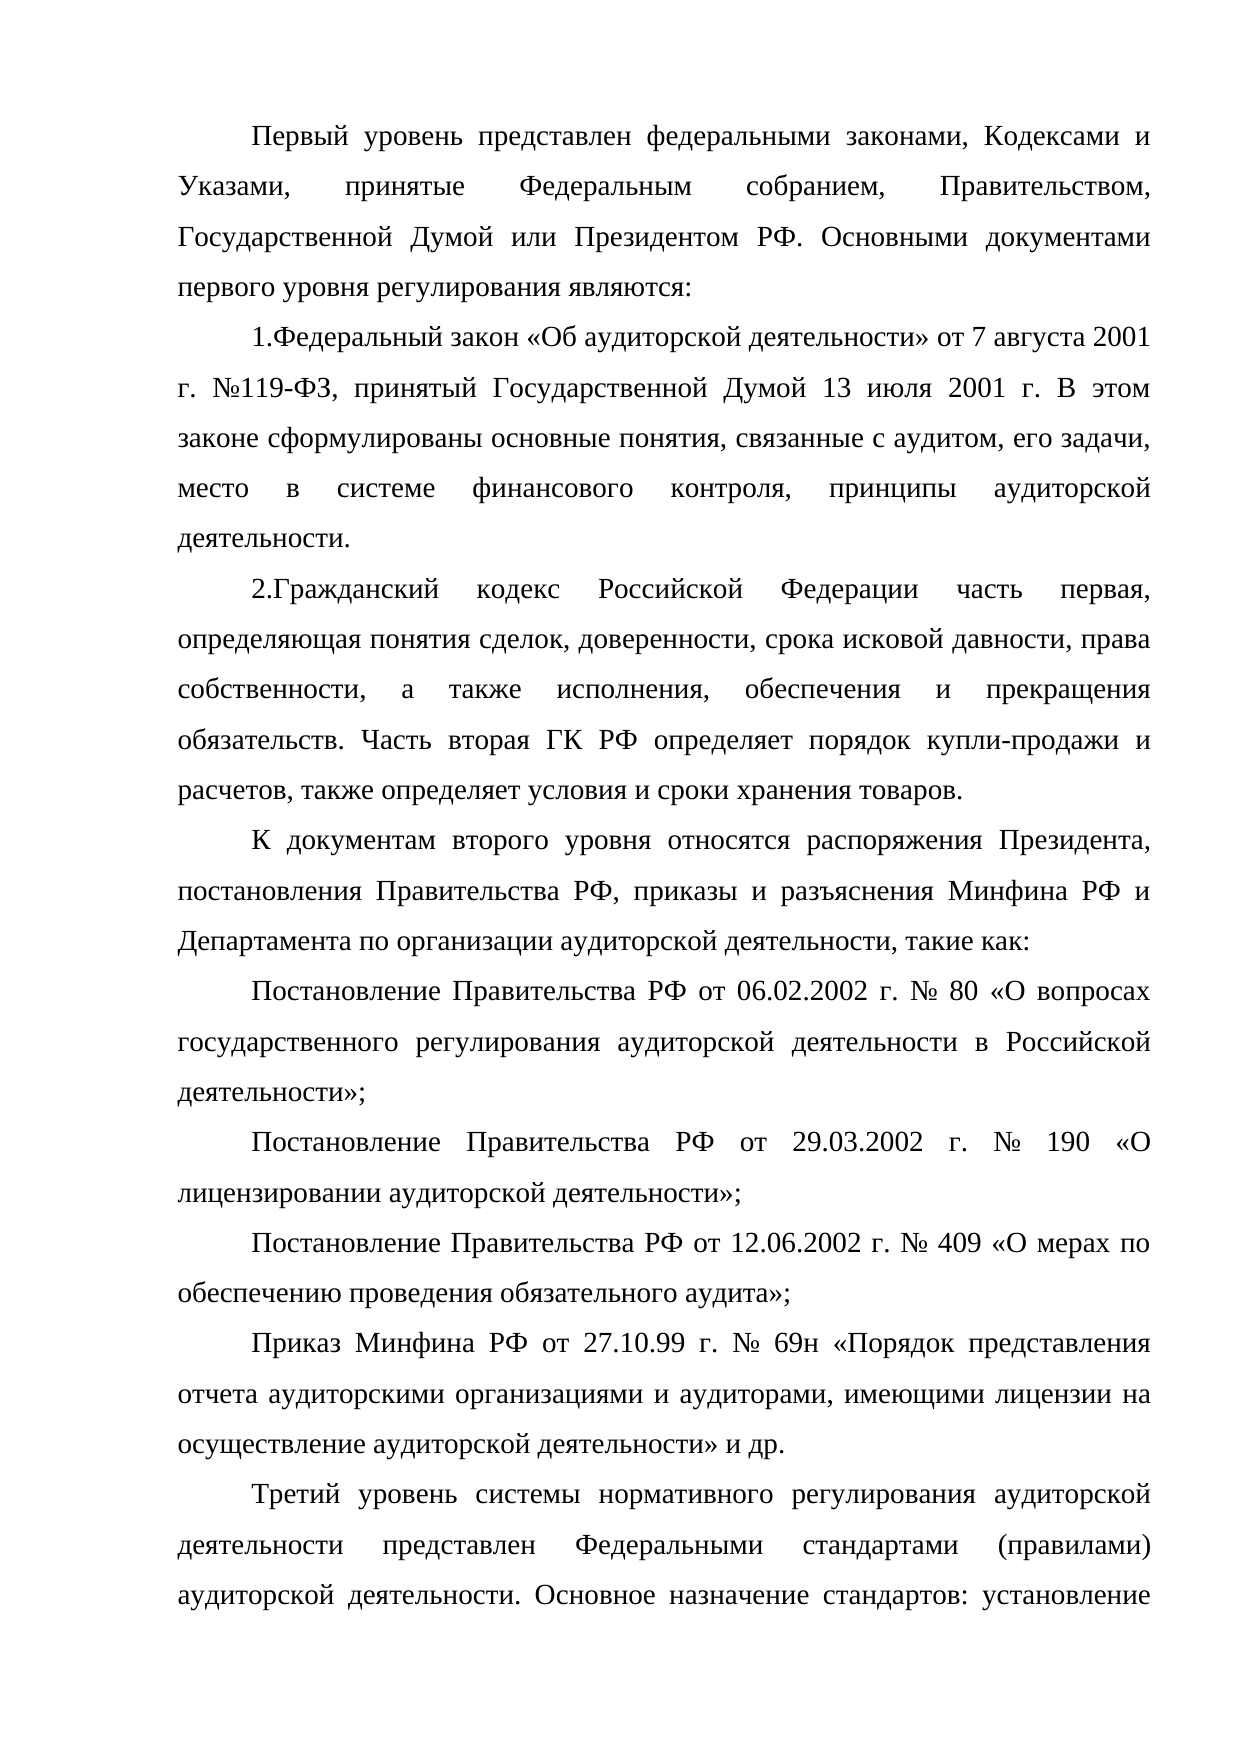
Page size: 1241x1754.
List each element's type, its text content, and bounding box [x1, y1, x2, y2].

text Приказ Минфина РФ от 27.10.99 г. № 69н «Порядок представления отчета аудиторскими организациями и аудиторами, имеющими лицензии на осуществление аудиторской деятельности» и др. [177, 1326, 1152, 1460]
text Постановление Правительства РФ от 12.06.2002 г. № 409 «О мерах по обеспечению проведения обязательного аудита»; [177, 1225, 1152, 1309]
text Первый уровень представлен федеральными законами, Кодексами и Указами, принятые Федеральным собранием, Правительством, Государственной Думой или Президентом РФ. Основными документами первого уровня регулирования являются: [177, 118, 1152, 303]
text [177, 1477, 1152, 1611]
text 1.Федеральный закон «Об аудиторской деятельности» от 7 августа . №119-ФЗ, принятый Государственной Думой 13 июля . В этом законе сформулированы основные понятия, связанные с аудитом, его задачи, место в системе финансового контроля, принципы аудиторской деятельности. [177, 319, 1152, 554]
text 2.Гражданский кодекс Российской Федерации часть первая, определяющая понятия сделок, доверенности, срока исковой давности, права собственности, а также исполнения, обеспечения и прекращения обязательств. Часть вторая ГК РФ определяет порядок купли-продажи и расчетов, также определяет условия и сроки хранения товаров. [177, 571, 1152, 806]
text К документам второго уровня относятся распоряжения Президента, постановления Правительства РФ, приказы и разъяснения Минфина РФ и Департамента по организации аудиторской деятельности, такие как: [177, 822, 1152, 957]
text Постановление Правительства РФ от 29.03.2002 г. № 190 «О лицензировании аудиторской деятельности»; [177, 1124, 1152, 1208]
text Постановление Правительства РФ от 06.02.2002 г. № 80 «О вопросах государственного регулирования аудиторской деятельности в Российской деятельности»; [177, 973, 1152, 1108]
